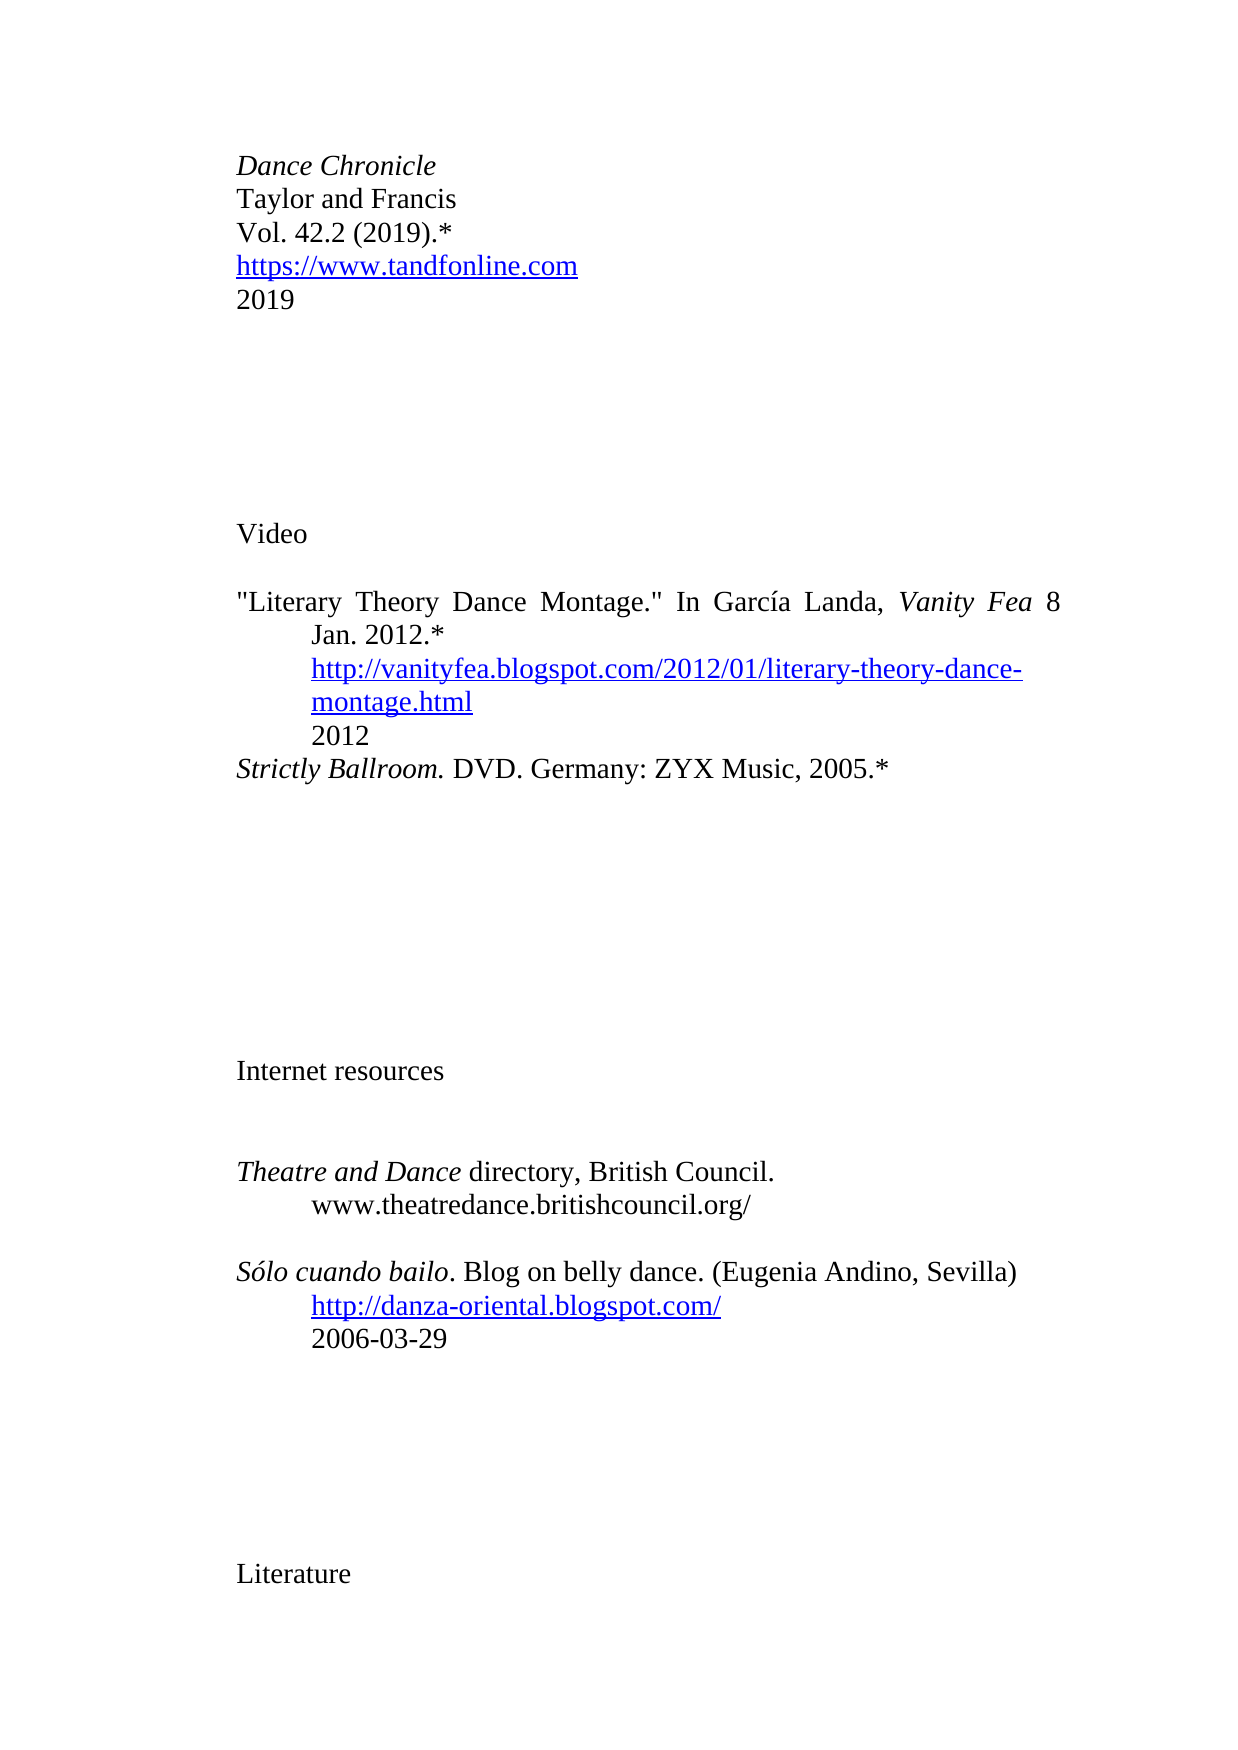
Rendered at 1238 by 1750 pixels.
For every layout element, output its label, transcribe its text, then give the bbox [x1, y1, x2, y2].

text 2006-03-29 [236, 1322, 1060, 1355]
text http://danza-oriental.blogspot.com/ [236, 1288, 1060, 1322]
text Dance Chronicle [236, 148, 1060, 181]
text Strictly Ballroom. DVD. Germany: ZYX Music, 2005.* [236, 751, 1060, 785]
text Video [236, 517, 1060, 550]
text Theatre and Dance directory, British Council. [236, 1154, 1060, 1187]
text 2012 [236, 718, 1060, 751]
text Vol. 42.2 (2019).* [236, 215, 1060, 248]
text Internet resources [236, 1053, 1060, 1087]
text Literature [236, 1556, 1060, 1590]
text https://www.tandfonline.com [236, 248, 1060, 282]
text www.theatredance.britishcouncil.org/ [236, 1187, 1060, 1221]
text http://vanityfea.blogspot.com/2012/01/literary-theory-dance-montage.html [236, 651, 1060, 718]
text Taylor and Francis [236, 181, 1060, 215]
text "Literary Theory Dance Montage." In García Landa, Vanity Fea 8 Jan. 2012.* [236, 584, 1060, 651]
text Sólo cuando bailo. Blog on belly dance. (Eugenia Andino, Sevilla) [236, 1254, 1060, 1288]
text 2019 [236, 282, 1060, 315]
